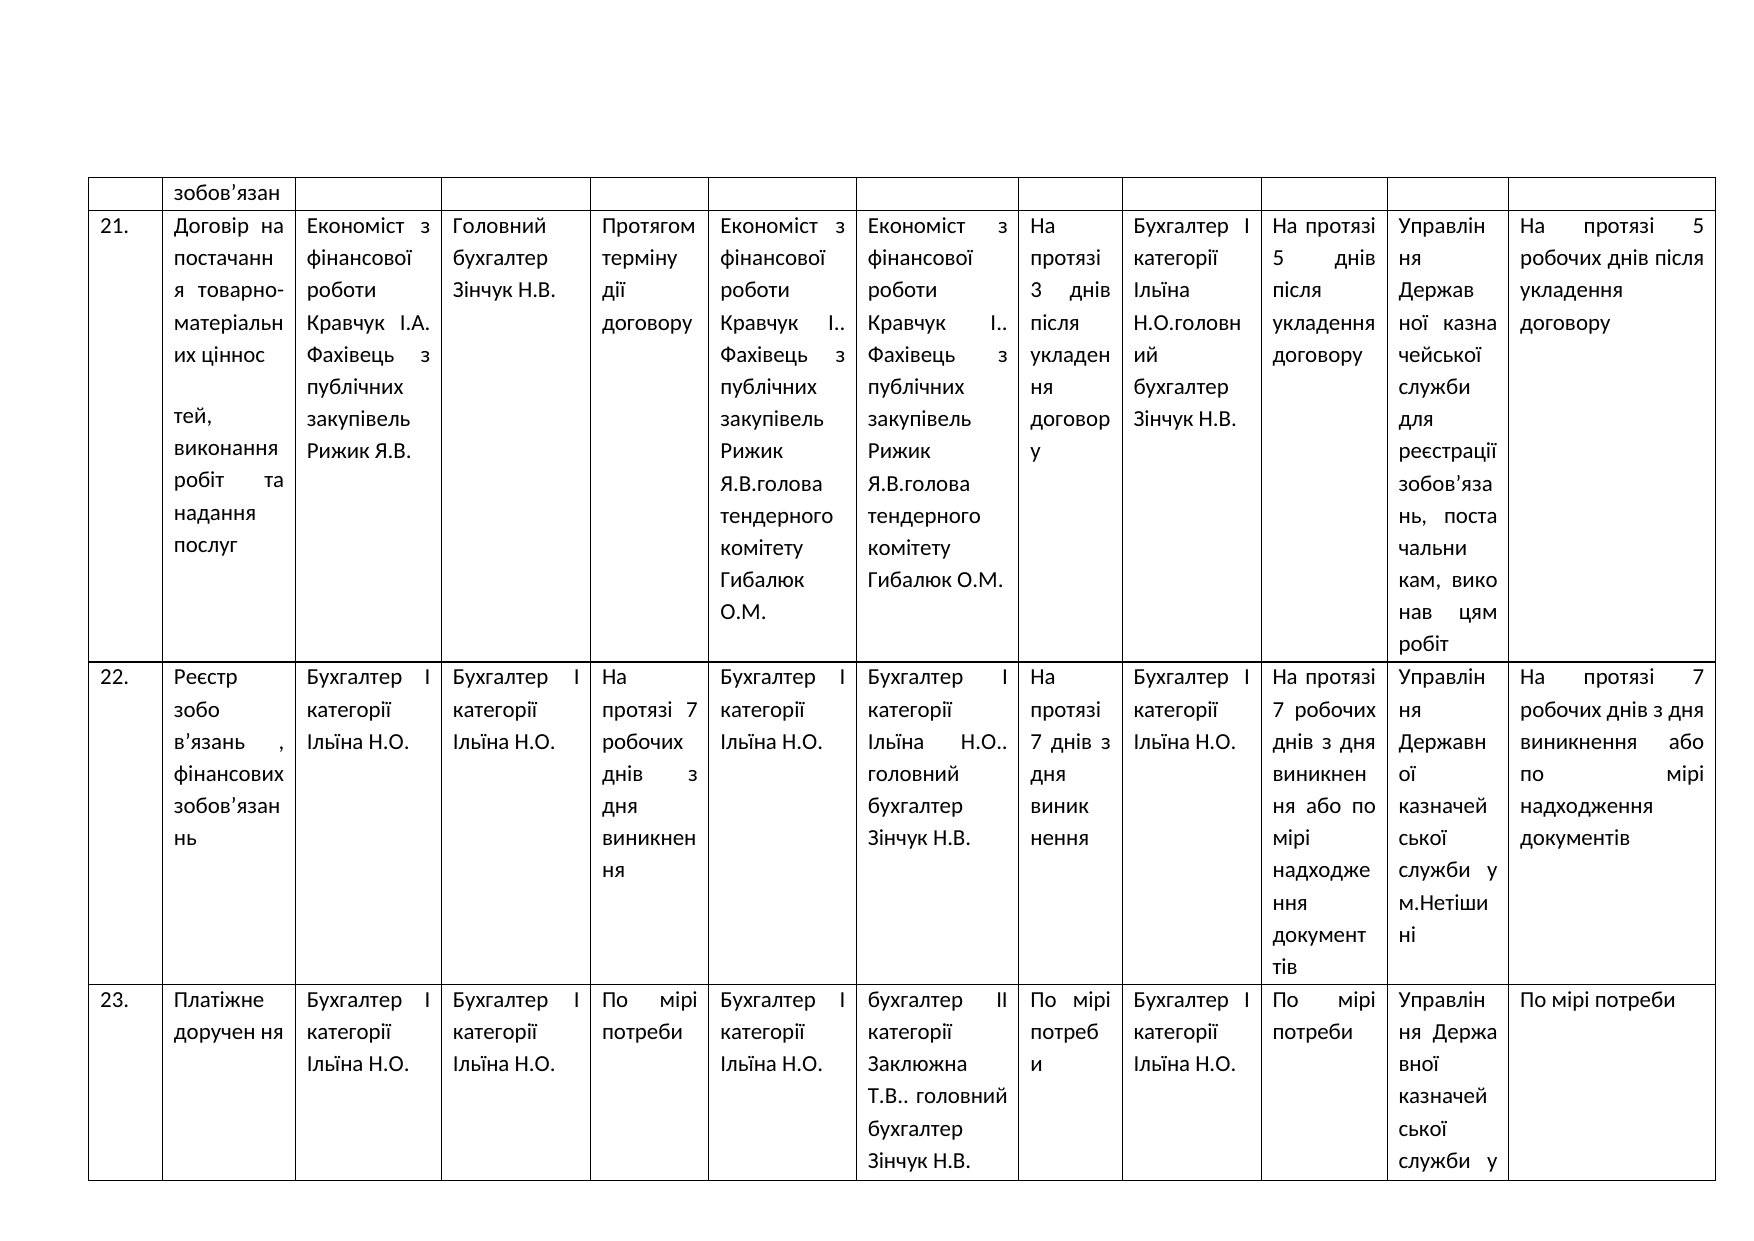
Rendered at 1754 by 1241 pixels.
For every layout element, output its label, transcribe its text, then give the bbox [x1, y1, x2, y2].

table_cell Бухгалтер І категорії Ільїна Н.О. [709, 663, 856, 984]
table_cell Економіст з фінансової роботи Кравчук І.. Фахівець з публічних закупівель Рижик Я.В.голова тендерного комітету Гибалюк О.М. [857, 211, 1018, 661]
table_cell Головний бухгалтер Зінчук Н.В. [442, 211, 590, 661]
table_cell Економіст з фінансової роботи Кравчук І.. Фахівець з публічних закупівель Рижик Я.В.голова тендерного комітету Гибалюк О.М. [709, 211, 856, 661]
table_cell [163, 178, 295, 210]
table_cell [1262, 178, 1387, 210]
table_cell Бухгалтер І категорії Ільїна Н.О. [442, 663, 590, 984]
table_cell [1019, 178, 1122, 210]
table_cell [1123, 178, 1261, 210]
table_cell Платіжне доручен ня [163, 985, 295, 1180]
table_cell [442, 178, 590, 210]
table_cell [296, 985, 441, 1180]
table_cell [89, 211, 162, 661]
table_cell [89, 663, 162, 984]
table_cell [1388, 178, 1508, 210]
table_cell Управління Державної казначей ської служби у м.Нетішині [1388, 663, 1508, 984]
table_cell На протязі 7 днів з дня виник нення [1019, 663, 1122, 984]
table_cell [709, 985, 856, 1180]
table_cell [296, 178, 441, 210]
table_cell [442, 985, 590, 1180]
table_cell [89, 178, 162, 210]
table_cell Бухгалтер І категорії Ільїна Н.О.головний бухгалтер Зінчук Н.В. [1123, 211, 1261, 661]
table_cell Договір на постачання товарно-матеріальних ціннос тей, виконання робіт та надання послуг [163, 211, 295, 661]
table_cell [857, 985, 1018, 1180]
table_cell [1123, 985, 1261, 1180]
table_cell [1509, 178, 1715, 210]
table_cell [709, 178, 856, 210]
table_cell Бухгалтер І категорії Ільїна Н.О. [296, 663, 441, 984]
table_cell По мірі потреби [591, 985, 708, 1180]
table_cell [591, 178, 708, 210]
table_cell На протязі 5 днів після укладення договору [1262, 211, 1387, 661]
table_cell По мірі потреби [1262, 985, 1387, 1180]
table_cell На протязі 7 робочих днів з дня виникнен ня [591, 663, 708, 984]
table_cell По мірі потреби [1509, 985, 1715, 1180]
table_cell Протягом терміну дії договору [591, 211, 708, 661]
table_cell Економіст з фінансової роботи Кравчук І.А. Фахівець з публічних закупівель Рижик Я.В. [296, 211, 441, 661]
table_cell [89, 985, 162, 1180]
table_cell Бухгалтер І категорії Ільїна Н.О.. головний бухгалтер Зінчук Н.В. [857, 663, 1018, 984]
table_cell На протязі 7 робочих днів з дня виникнення або по мірі надходження документів [1509, 663, 1715, 984]
table_cell На протязі 5 робочих днів після укладення договору [1509, 211, 1715, 661]
table_cell По мірі потреби [1019, 985, 1122, 1180]
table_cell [857, 178, 1018, 210]
table_cell На протязі 7 робочих днів з дня виникнення або по мірі надходження документ тів [1262, 663, 1387, 984]
table_cell На протязі 3 днів після укладення договору [1019, 211, 1122, 661]
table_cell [1388, 985, 1508, 1180]
table_cell Управління Держав ної казна чейської служби для реєстрації зобов’язань, поста чальни кам, вико нав цям робіт [1388, 211, 1508, 661]
table_cell Бухгалтер І категорії Ільїна Н.О. [1123, 663, 1261, 984]
table_cell Реєстр зобов’язань , фінансових зобов’язаннь [163, 663, 295, 984]
